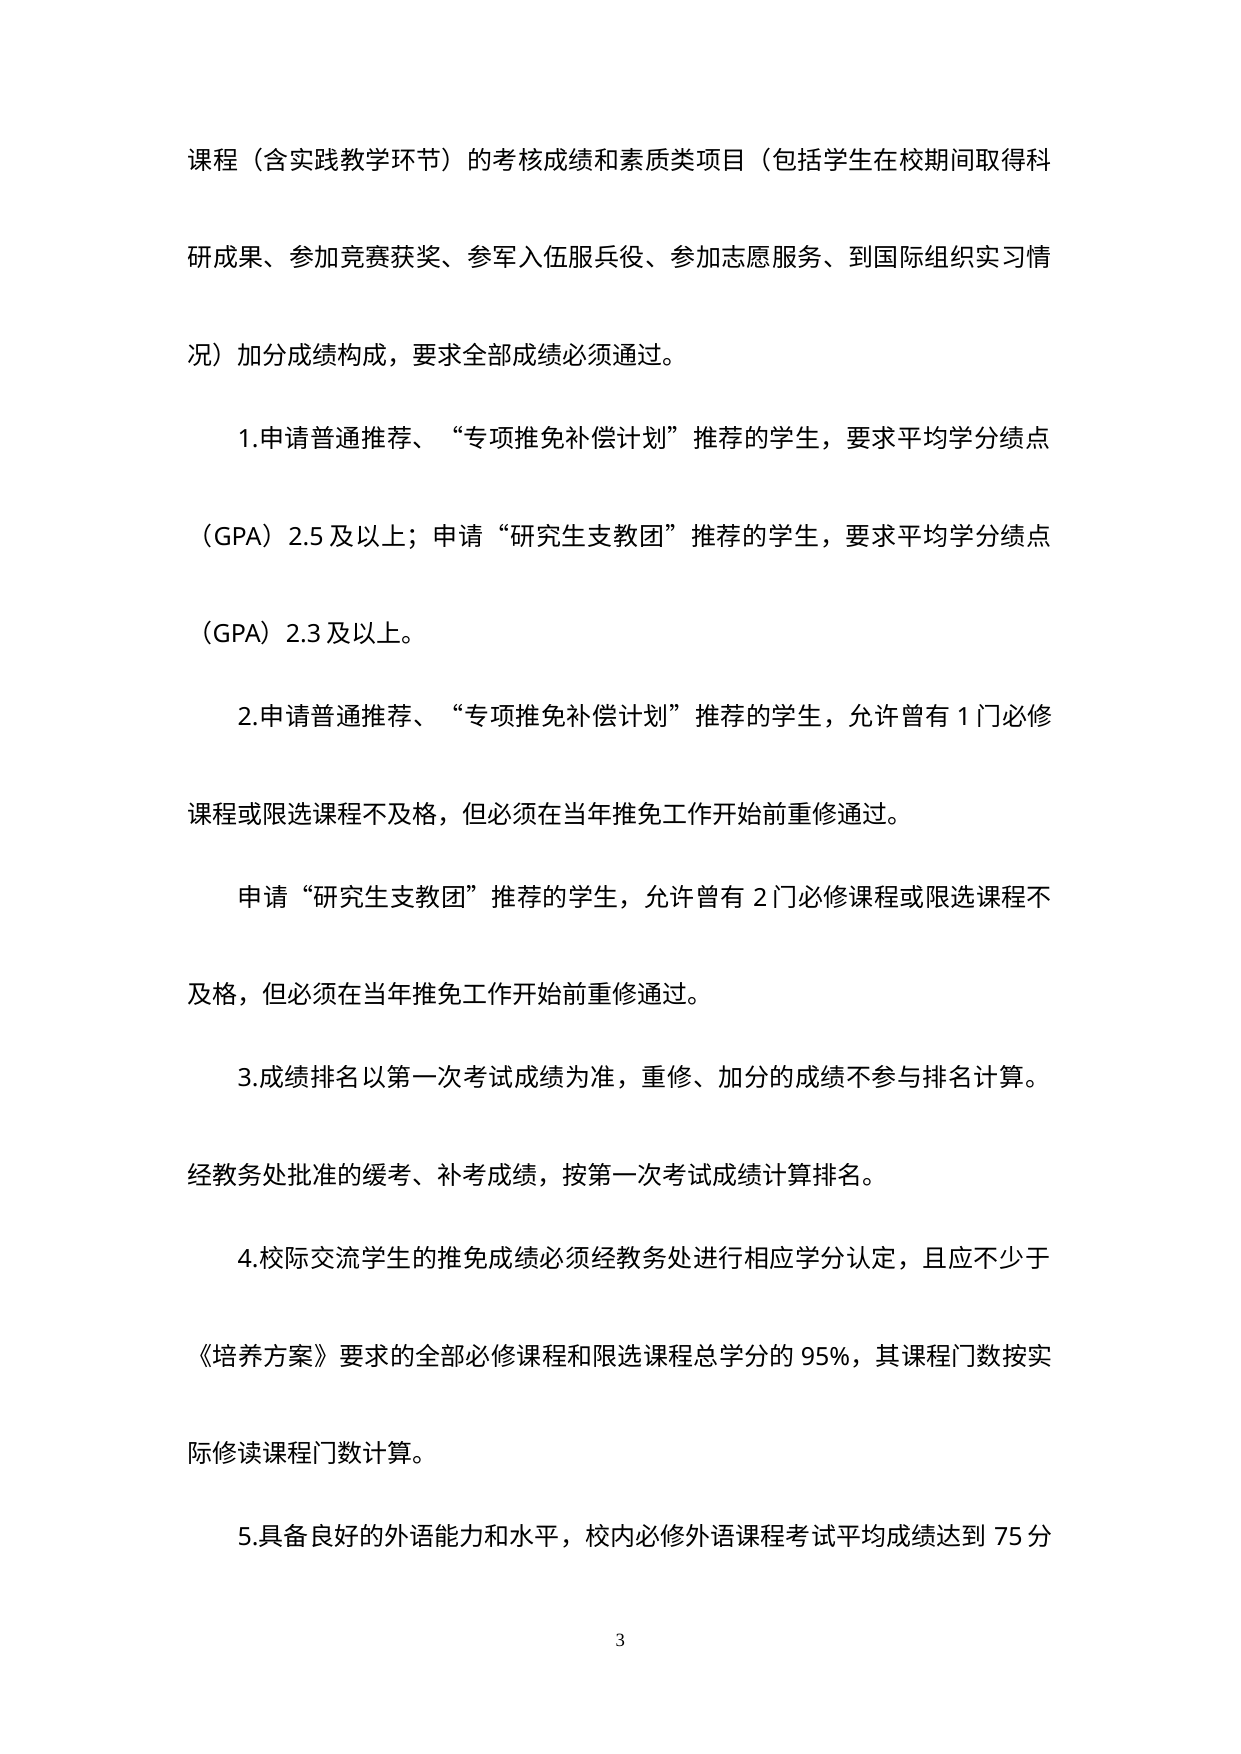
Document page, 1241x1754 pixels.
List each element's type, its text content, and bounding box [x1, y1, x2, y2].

text 申请“研究生支教团”推荐的学生，允许曾有2门必修课程或限选课程不及格，但必须在当年推免工作开始前重修通过。 [187, 863, 1053, 1025]
text 4.校际交流学生的推免成绩必须经教务处进行相应学分认定，且应不少于《培养方案》要求的全部必修课程和限选课程总学分的95%，其课程门数按实际修读课程门数计算。 [187, 1224, 1053, 1484]
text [187, 1502, 1053, 1567]
text 2.申请普通推荐、“专项推免补偿计划”推荐的学生，允许曾有1门必修课程或限选课程不及格，但必须在当年推免工作开始前重修通过。 [187, 682, 1053, 845]
text 3.成绩排名以第一次考试成绩为准，重修、加分的成绩不参与排名计算。经教务处批准的缓考、补考成绩，按第一次考试成绩计算排名。 [187, 1043, 1053, 1206]
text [187, 126, 1053, 386]
text 1.申请普通推荐、“专项推免补偿计划”推荐的学生，要求平均学分绩点（GPA）2.5及以上；申请“研究生支教团”推荐的学生，要求平均学分绩点（GPA）2.3及以上。 [187, 404, 1053, 664]
